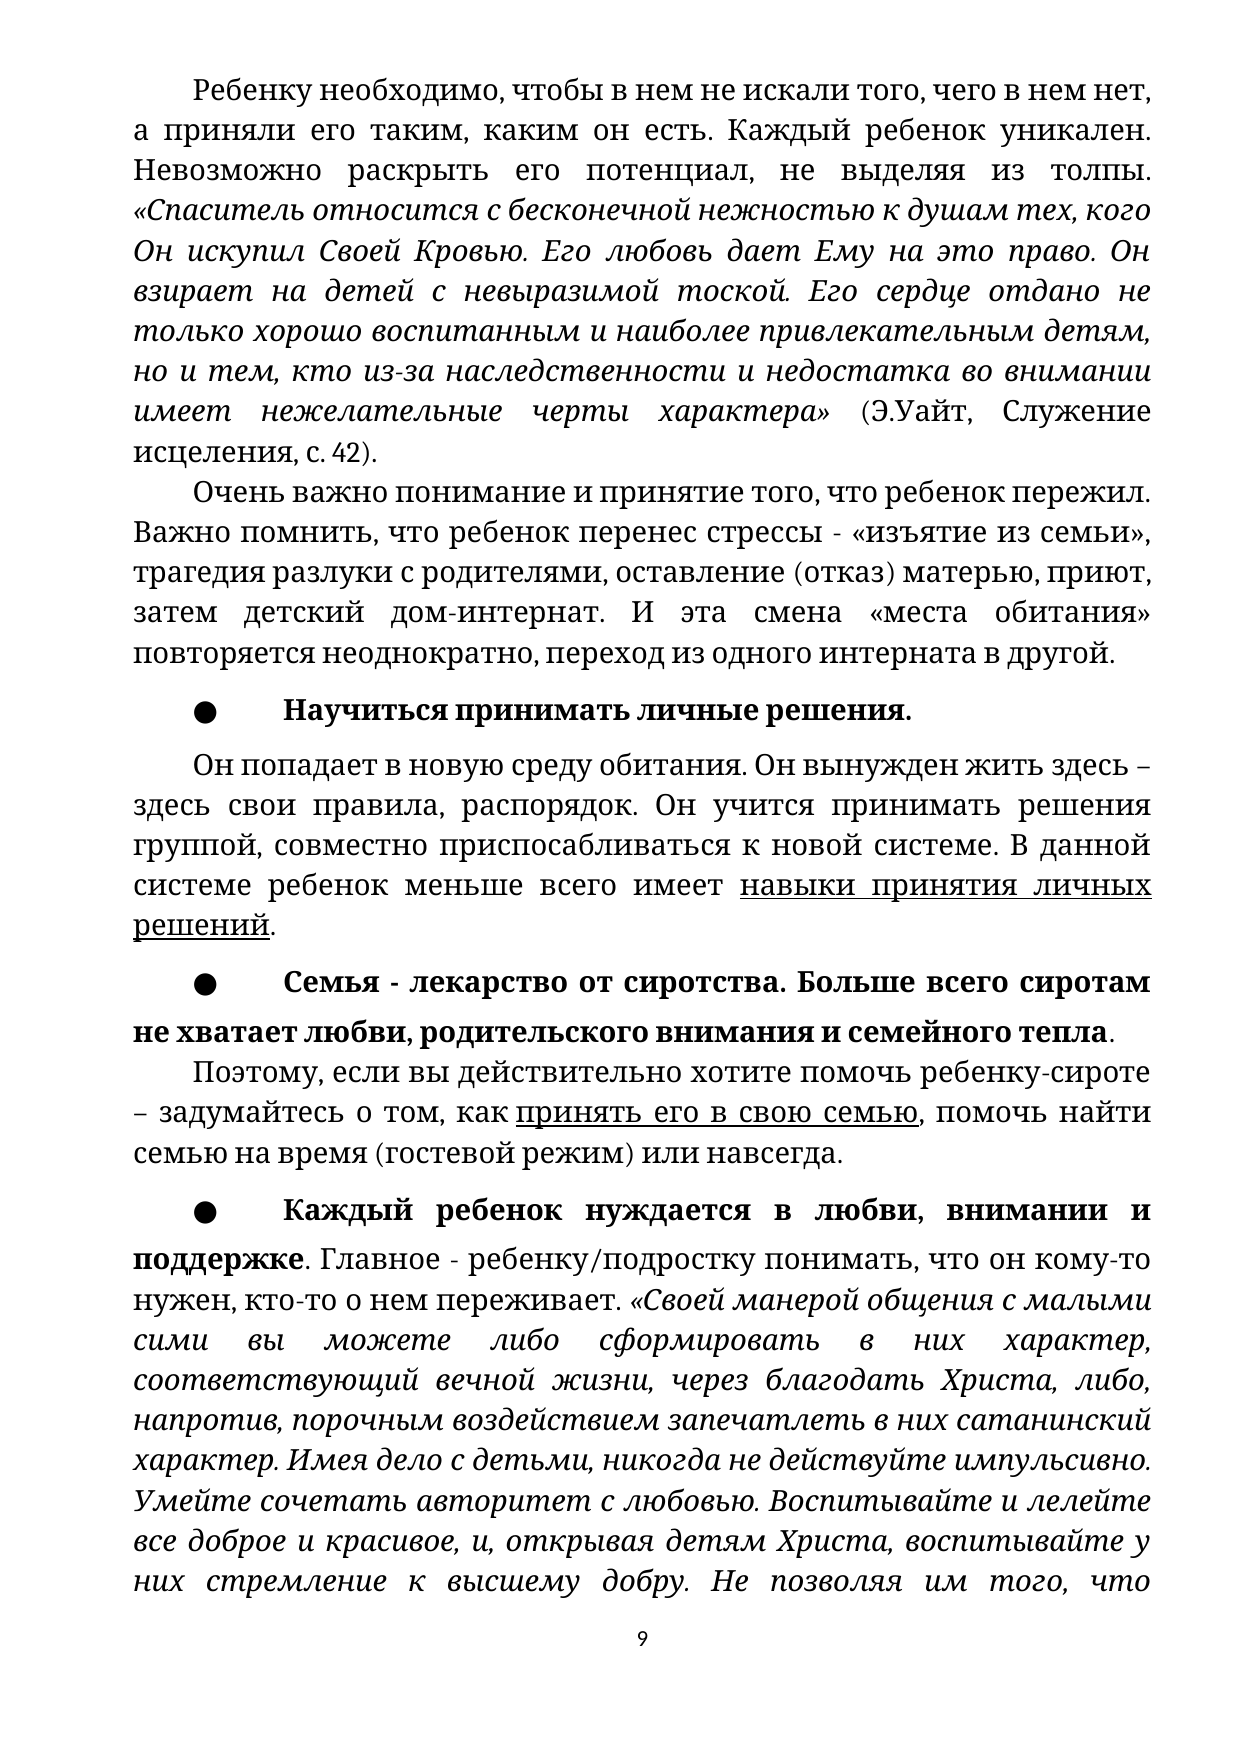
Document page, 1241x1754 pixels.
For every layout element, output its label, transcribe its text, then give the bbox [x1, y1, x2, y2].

list Семья - лекарство от сиротства. Больше всего сиротам не хватает любви, родительского внимания и семейного тепла. [133, 950, 1152, 1050]
text Поэтому, если вы действительно хотите помочь ребенку-сироте – задумайтесь о том, как принять его в свою семью, помочь найти семью на время (гостевой режим) или навсегда. [133, 1056, 1152, 1170]
text Он попадает в новую среду обитания. Он вынужден жить здесь – здесь свои правила, распорядок. Он учится принимать решения группой, совместно приспосабливаться к новой системе. В данной системе ребенок меньше всего имеет навыки принятия личных решений. [133, 749, 1152, 943]
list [133, 1177, 1152, 1599]
text Ребенку необходимо, чтобы в нем не искали того, чего в нем нет, а приняли его таким, каким он есть. Каждый ребенок уникален. Невозможно раскрыть его потенциал, не выделяя из толпы. «Спаситель относится с бесконечной нежностью к душам тех, кого Он искупил Своей Кровью. Его любовь дает Ему на это право. Он взирает на детей с невыразимой тоской. Его сердце отдано не только хорошо воспитанным и наиболее привлекательным детям, но и тем, кто из-за наследственности и недостатка во внимании имеет нежелательные черты характера» (Э.Уайт, Служение исцеления, с. 42). [133, 74, 1152, 469]
text Очень важно понимание и принятие того, что ребенок пережил. Важно помнить, что ребенок перенес стрессы - «изъятие из семьи», трагедия разлуки с родителями, оставление (отказ) матерью, приют, затем детский дом-интернат. И эта смена «места обитания» повторяется неоднократно, переход из одного интерната в другой. [133, 476, 1152, 670]
list Научиться принимать личные решения. [133, 677, 1152, 737]
